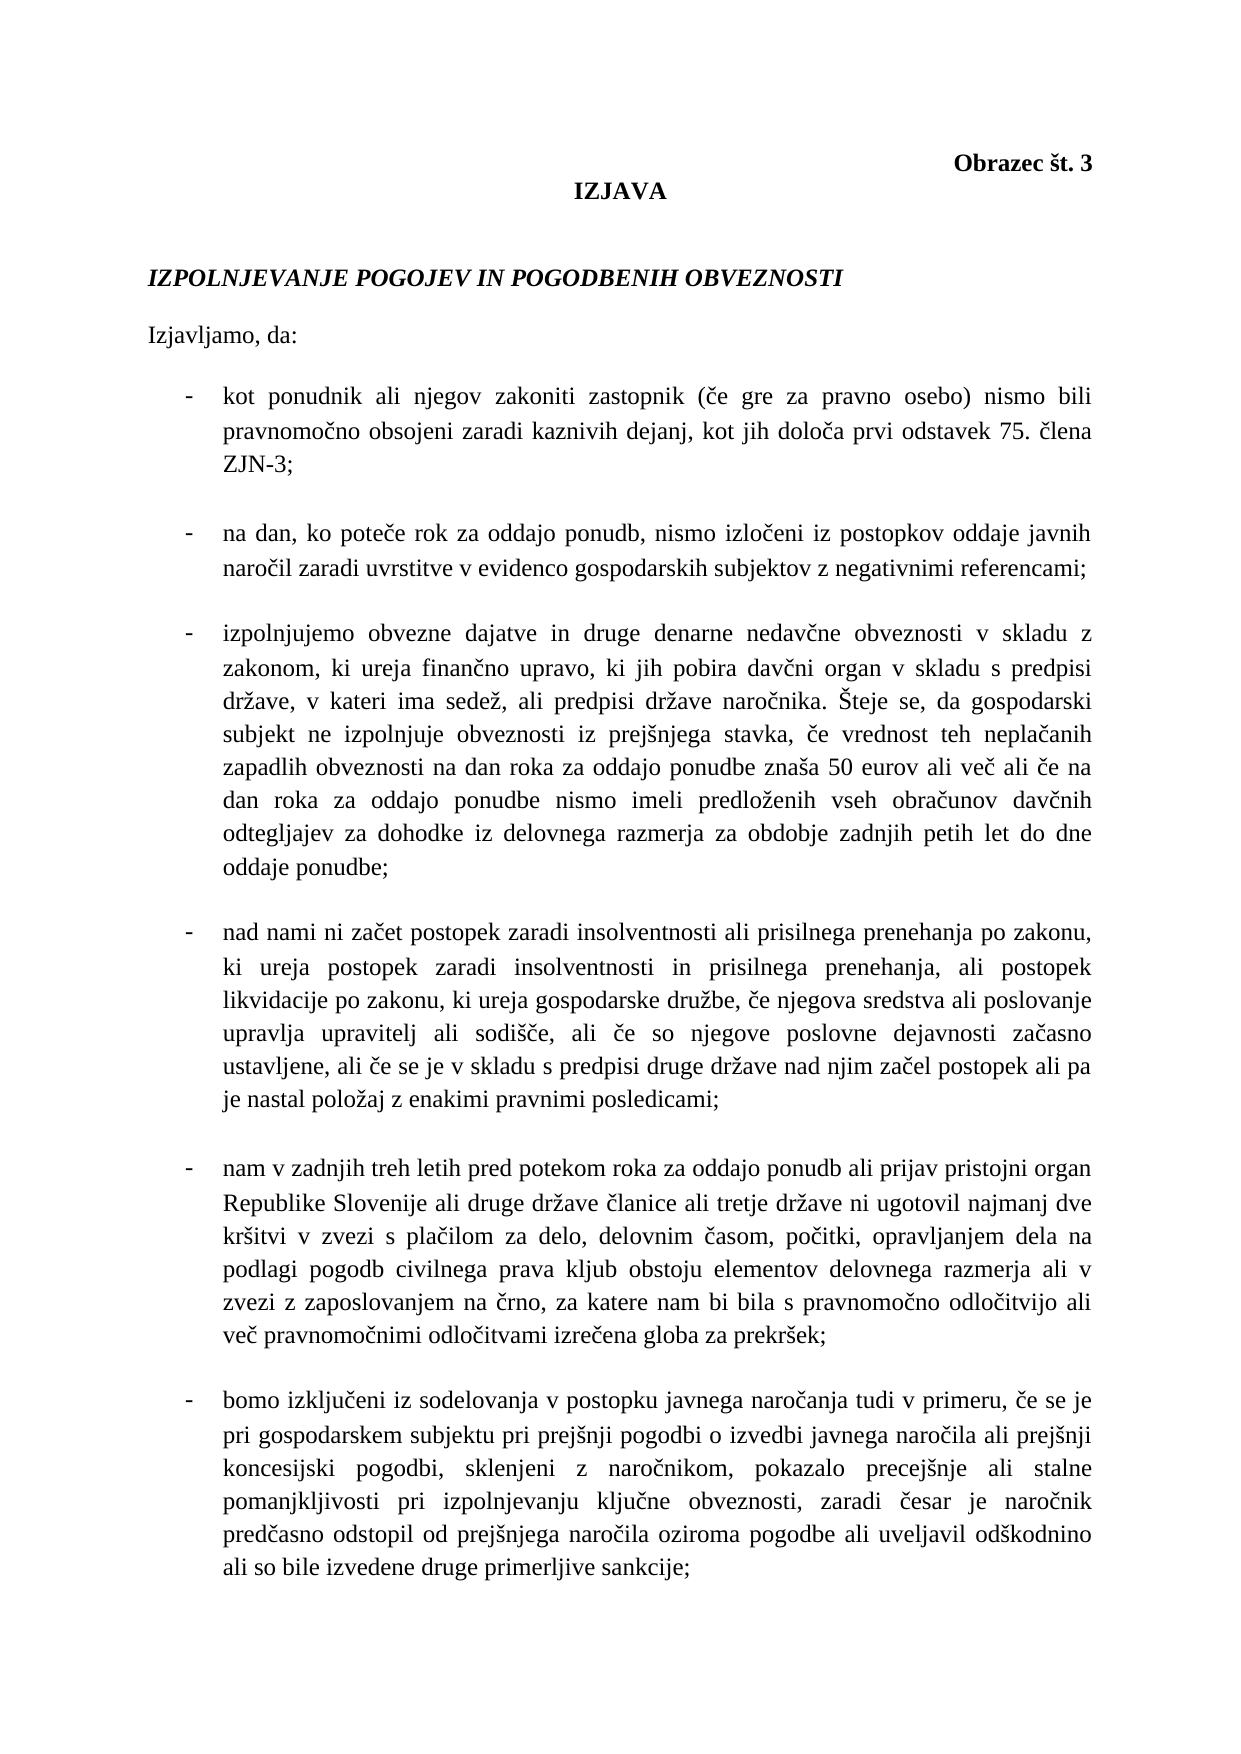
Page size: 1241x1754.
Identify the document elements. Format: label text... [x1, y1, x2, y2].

list na dan, ko poteče rok za oddajo ponudb, nismo izločeni iz postopkov oddaje javnih naročil zaradi uvrstitve v evidenco gospodarskih subjektov z negativnimi referencami; [185, 515, 1093, 582]
list kot ponudnik ali njegov zakoniti zastopnik (če gre za pravno osebo) nismo bili pravnomočno obsojeni zaradi kaznivih dejanj, kot jih določa prvi odstavek 75. člena ZJN-3; [185, 378, 1093, 478]
list nad nami ni začet postopek zaradi insolventnosti ali prisilnega prenehanja po zakonu, ki ureja postopek zaradi insolventnosti in prisilnega prenehanja, ali postopek likvidacije po zakonu, ki ureja gospodarske družbe, če njegova sredstva ali poslovanje upravlja upravitelj ali sodišče, ali če so njegove poslovne dejavnosti začasno ustavljene, ali če se je v skladu s predpisi druge države nad njim začel postopek ali pa je nastal položaj z enakimi pravnimi posledicami; [185, 913, 1093, 1112]
list bomo izključeni iz sodelovanja v postopku javnega naročanja tudi v primeru, če se je pri gospodarskem subjektu pri prejšnji pogodbi o izvedbi javnega naročila ali prejšnji koncesijski pogodbi, sklenjeni z naročnikom, pokazalo precejšnje ali stalne pomanjkljivosti pri izpolnjevanju ključne obveznosti, zaradi česar je naročnik predčasno odstopil od prejšnjega naročila oziroma pogodbe ali uveljavil odškodnino ali so bile izvedene druge primerljive sankcije; [185, 1382, 1093, 1581]
text Obrazec št. 3 [148, 148, 1093, 176]
list nam v zadnjih treh letih pred potekom roka za oddajo ponudb ali prijav pristojni organ Republike Slovenije ali druge države članice ali tretje države ni ugotovil najmanj dve kršitvi v zvezi s plačilom za delo, delovnim časom, počitki, opravljanjem dela na podlagi pogodb civilnega prava kljub obstoju elementov delovnega razmerja ali v zvezi z zaposlovanjem na črno, za katere nam bi bila s pravnomočno odločitvijo ali več pravnomočnimi odločitvami izrečena globa za prekršek; [185, 1150, 1093, 1349]
text IZJAVA [148, 176, 1093, 205]
text Izjavljamo, da: [148, 320, 1093, 349]
text IZPOLNJEVANJE POGOJEV IN POGODBENIH OBVEZNOSTI [148, 263, 1093, 291]
list izpolnjujemo obvezne dajatve in druge denarne nedavčne obveznosti v skladu z zakonom, ki ureja finančno upravo, ki jih pobira davčni organ v skladu s predpisi države, v kateri ima sedež, ali predpisi države naročnika. Šteje se, da gospodarski subjekt ne izpolnjuje obveznosti iz prejšnjega stavka, če vrednost teh neplačanih zapadlih obveznosti na dan roka za oddajo ponudbe znaša 50 eurov ali več ali če na dan roka za oddajo ponudbe nismo imeli predloženih vseh obračunov davčnih odtegljajev za dohodke iz delovnega razmerja za obdobje zadnjih petih let do dne oddaje ponudbe; [185, 615, 1093, 880]
